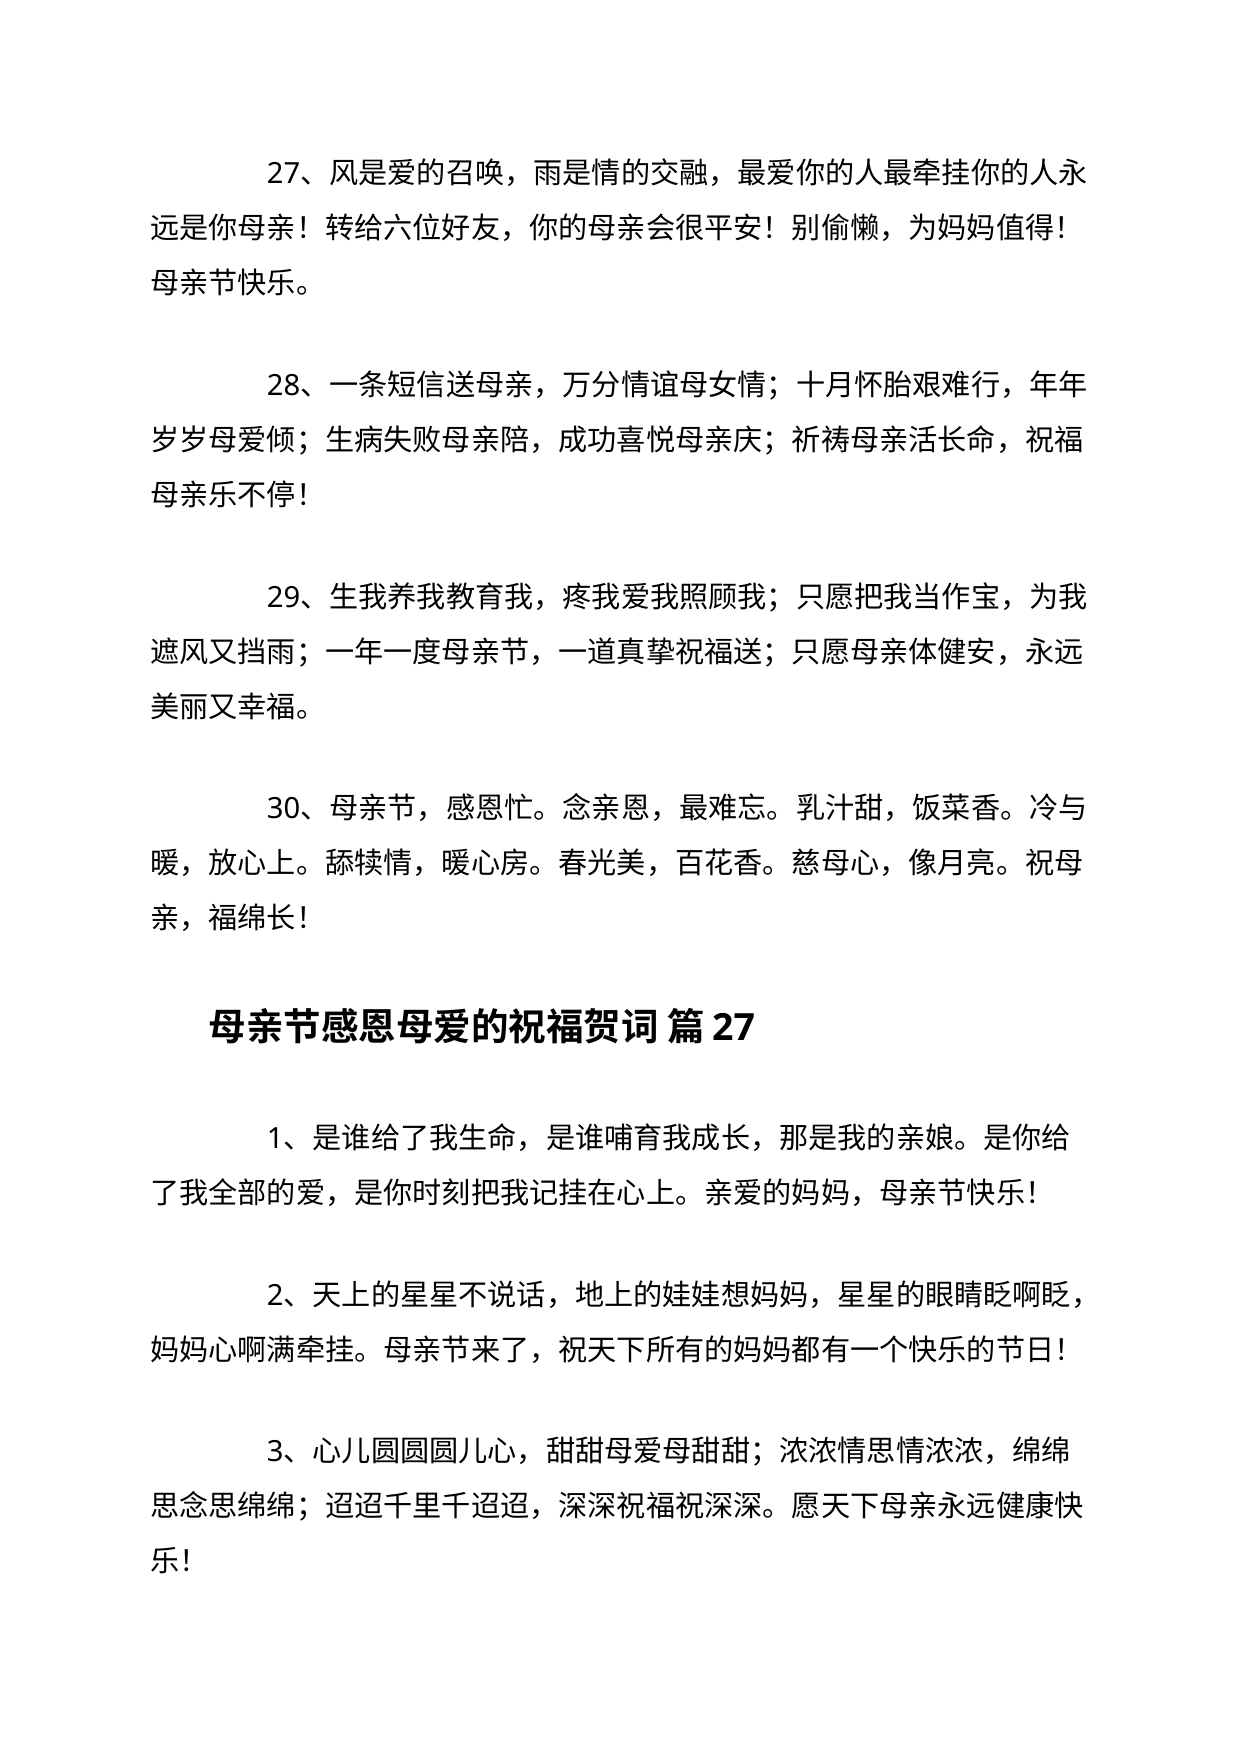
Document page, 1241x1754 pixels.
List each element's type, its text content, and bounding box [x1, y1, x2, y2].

text 母亲节感恩母爱的祝福贺词 篇27 [150, 997, 1090, 1051]
text 3、心儿圆圆圆儿心，甜甜母爱母甜甜；浓浓情思情浓浓，绵绵思念思绵绵；迢迢千里千迢迢，深深祝福祝深深。愿天下母亲永远健康快乐！ [150, 1428, 1090, 1580]
text 29、生我养我教育我，疼我爱我照顾我；只愿把我当作宝，为我遮风又挡雨；一年一度母亲节，一道真挚祝福送；只愿母亲体健安，永远美丽又幸福。 [150, 573, 1090, 726]
text 2、天上的星星不说话，地上的娃娃想妈妈，星星的眼睛眨啊眨，妈妈心啊满牵挂。母亲节来了，祝天下所有的妈妈都有一个快乐的节日！ [150, 1271, 1090, 1368]
text 27、风是爱的召唤，雨是情的交融，最爱你的人最牵挂你的人永远是你母亲！转给六位好友，你的母亲会很平安！别偷懒，为妈妈值得！母亲节快乐。 [150, 150, 1090, 302]
text 1、是谁给了我生命，是谁哺育我成长，那是我的亲娘。是你给了我全部的爱，是你时刻把我记挂在心上。亲爱的妈妈，母亲节快乐！ [150, 1114, 1090, 1212]
text 28、一条短信送母亲，万分情谊母女情；十月怀胎艰难行，年年岁岁母爱倾；生病失败母亲陪，成功喜悦母亲庆；祈祷母亲活长命，祝福母亲乐不停！ [150, 362, 1090, 514]
text 30、母亲节，感恩忙。念亲恩，最难忘。乳汁甜，饭菜香。冷与暖，放心上。舔犊情，暖心房。春光美，百花香。慈母心，像月亮。祝母亲，福绵长！ [150, 785, 1090, 937]
